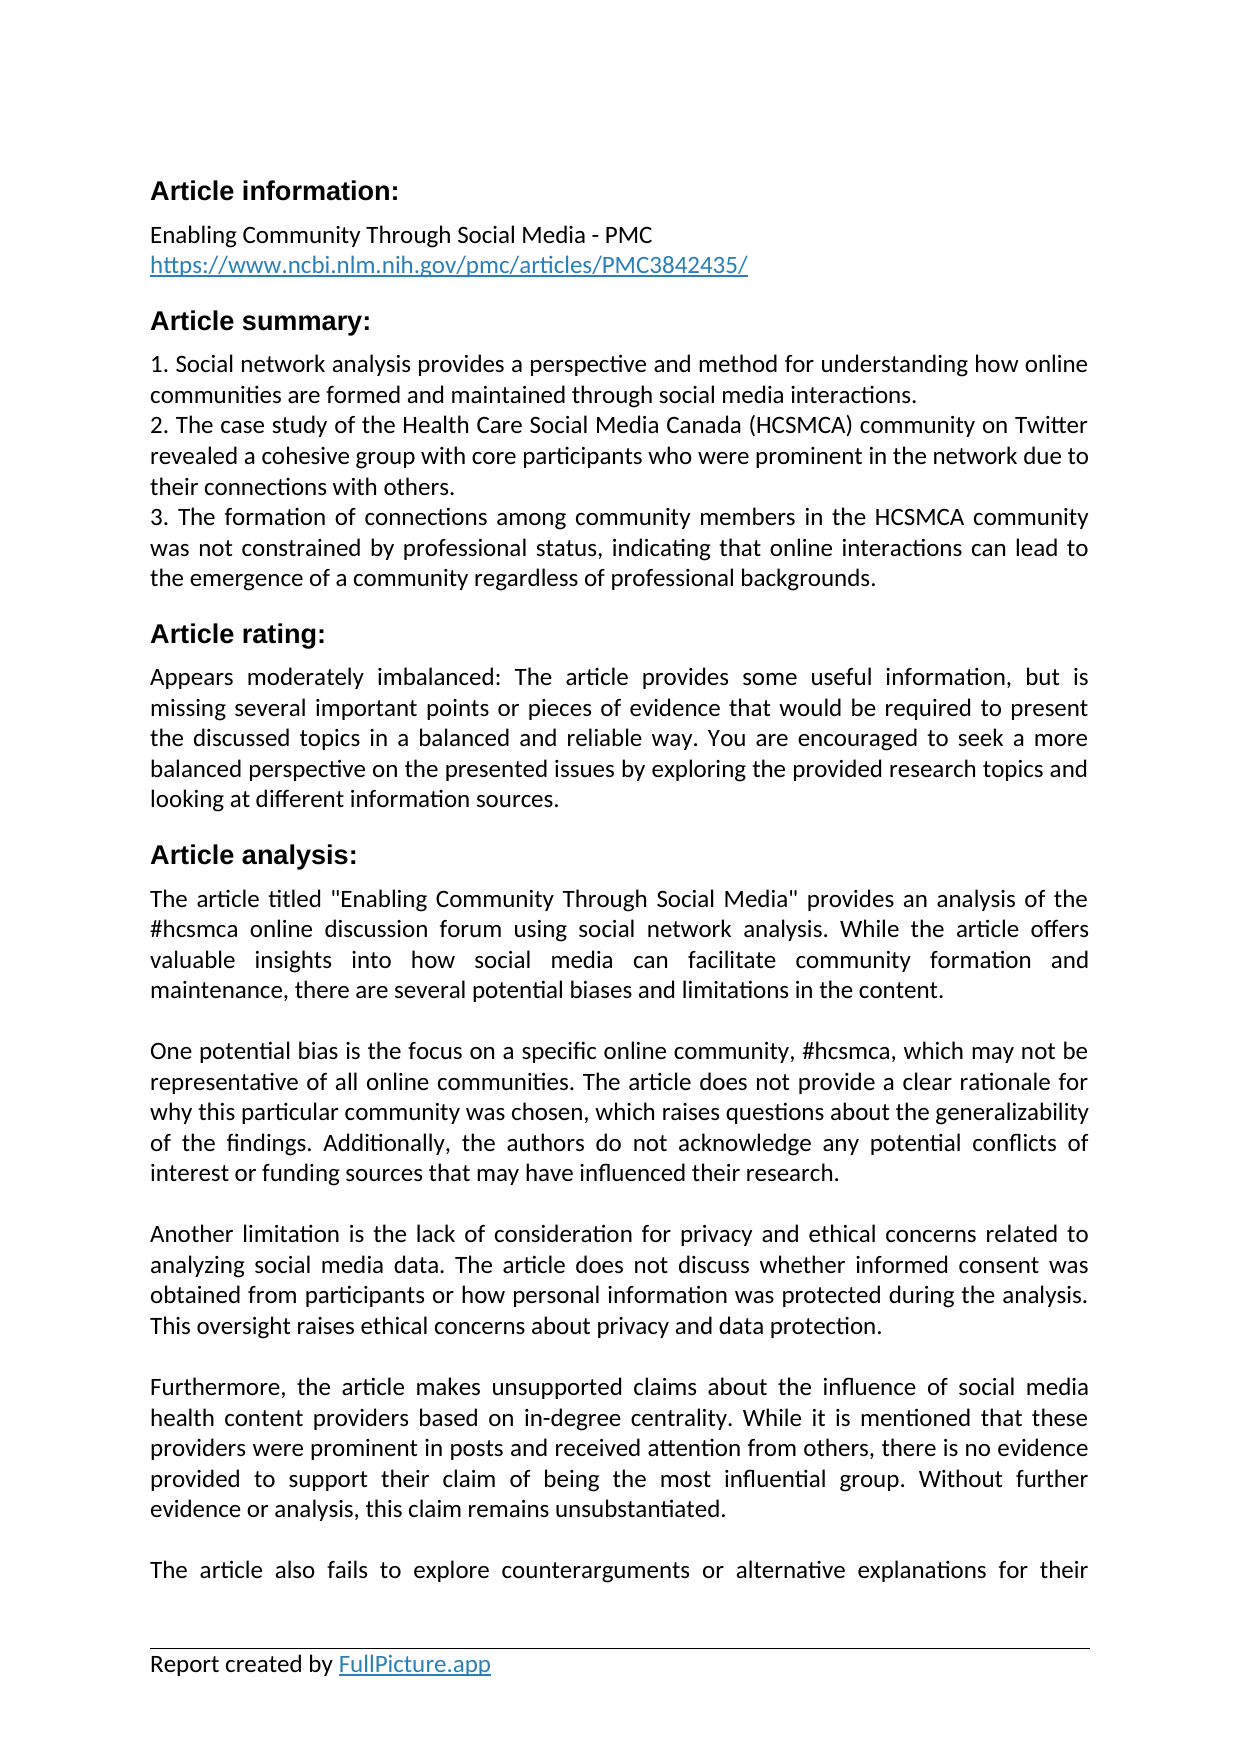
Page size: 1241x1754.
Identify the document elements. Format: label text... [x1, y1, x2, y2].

text 1. Social network analysis provides a perspective and method for understanding how online communities are formed and maintained through social media interactions. [150, 348, 1090, 409]
subtitle Article rating: [150, 618, 1090, 649]
subtitle Article analysis: [150, 839, 1090, 870]
text The article titled "Enabling Community Through Social Media" provides an analysis of the #hcsmca online discussion forum using social network analysis. While the article offers valuable insights into how social media can facilitate community formation and maintenance, there are several potential biases and limitations in the content. [150, 883, 1090, 1005]
text Another limitation is the lack of consideration for privacy and ethical concerns related to analyzing social media data. The article does not discuss whether informed consent was obtained from participants or how personal information was protected during the analysis. This oversight raises ethical concerns about privacy and data protection. [150, 1218, 1090, 1341]
subtitle Article summary: [150, 305, 1090, 336]
subtitle Article information: [150, 175, 1090, 206]
text Appears moderately imbalanced: The article provides some useful information, but is missing several important points or pieces of evidence that would be required to present the discussed topics in a balanced and reliable way. You are encouraged to seek a more balanced perspective on the presented issues by exploring the provided research topics and looking at different information sources. [150, 661, 1090, 814]
text 3. The formation of connections among community members in the HCSMCA community was not constrained by professional status, indicating that online interactions can lead to the emergence of a community regardless of professional backgrounds. [150, 501, 1090, 593]
text 2. The case study of the Health Care Social Media Canada (HCSMCA) community on Twitter revealed a cohesive group with core participants who were prominent in the network due to their connections with others. [150, 409, 1090, 501]
text Furthermore, the article makes unsupported claims about the influence of social media health content providers based on in-degree centrality. While it is mentioned that these providers were prominent in posts and received attention from others, there is no evidence provided to support their claim of being the most influential group. Without further evidence or analysis, this claim remains unsubstantiated. [150, 1371, 1090, 1524]
text One potential bias is the focus on a specific online community, #hcsmca, which may not be representative of all online communities. The article does not provide a clear rationale for why this particular community was chosen, which raises questions about the generalizability of the findings. Additionally, the authors do not acknowledge any potential conflicts of interest or funding sources that may have influenced their research. [150, 1035, 1090, 1188]
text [150, 1554, 1090, 1585]
text Enabling Community Through Social Media - PMChttps://www.ncbi.nlm.nih.gov/pmc/articles/PMC3842435/ [150, 219, 1090, 280]
